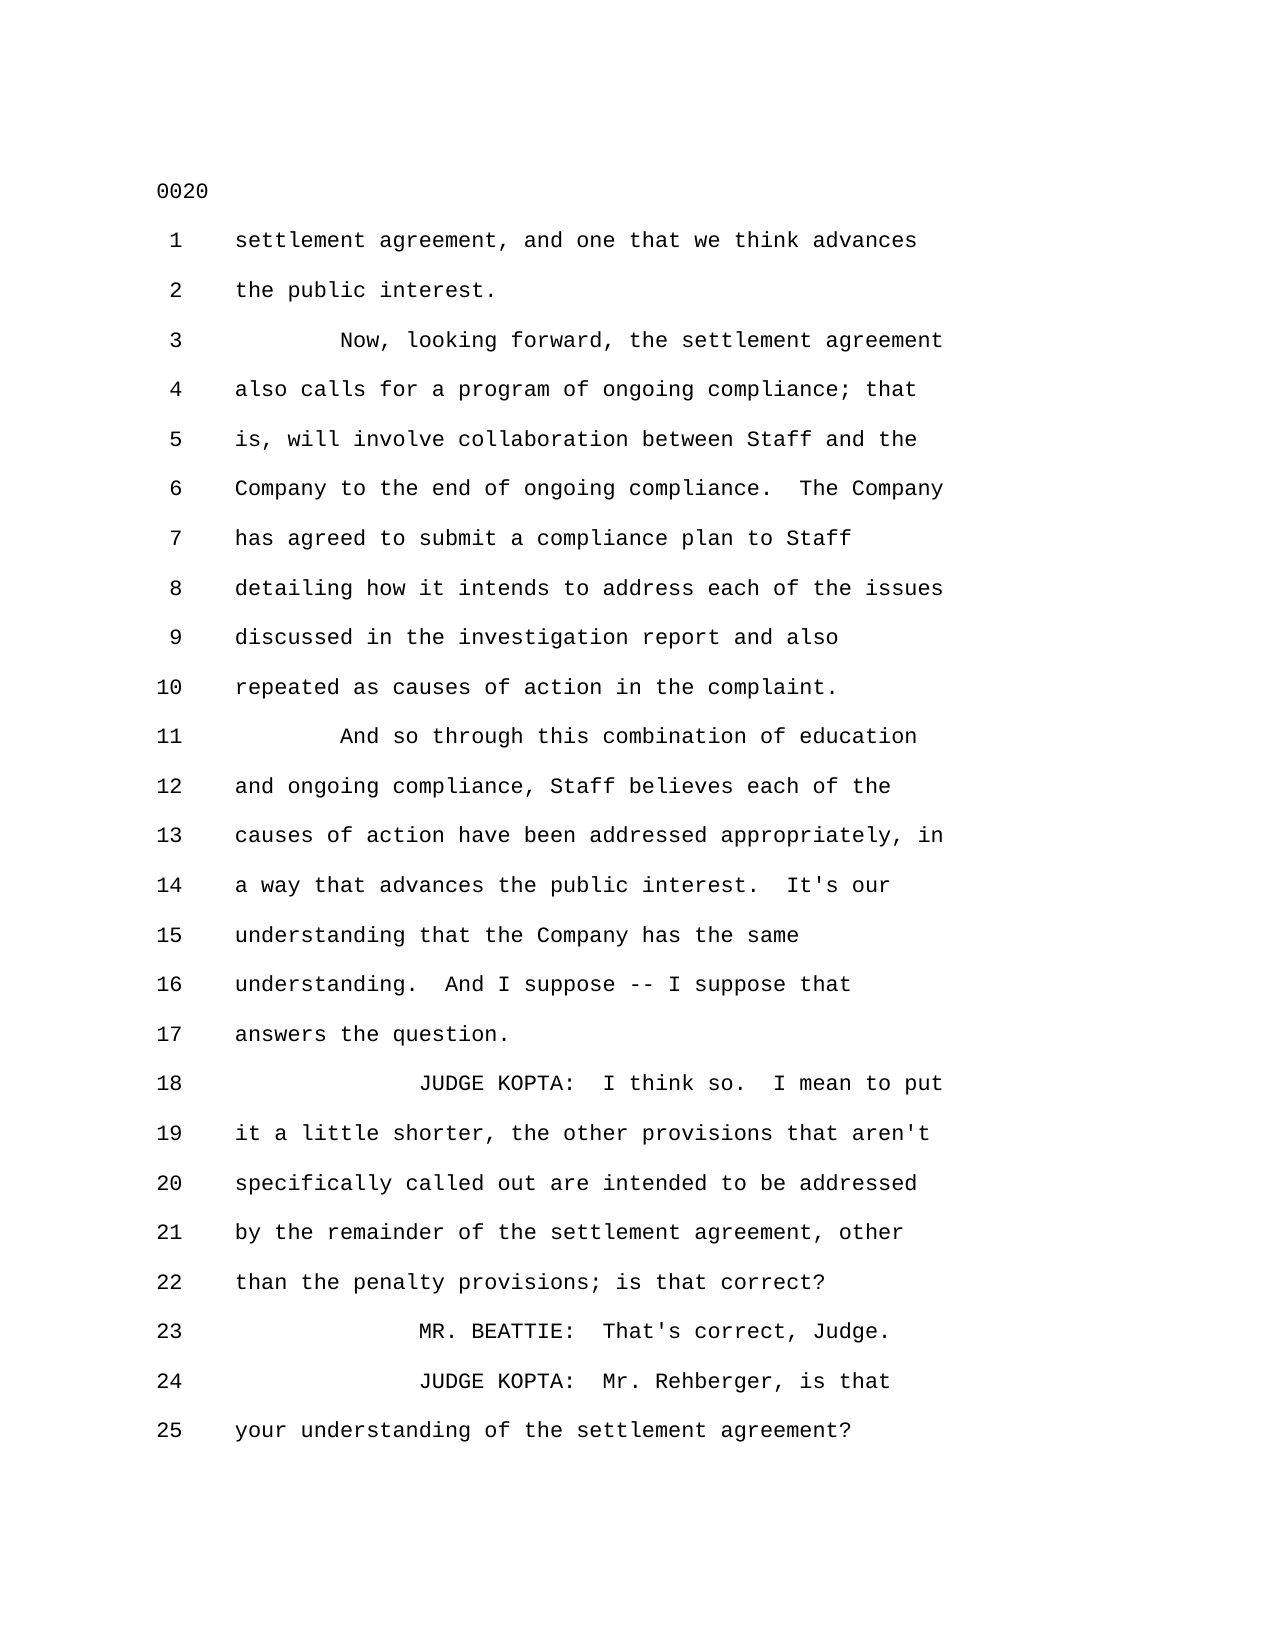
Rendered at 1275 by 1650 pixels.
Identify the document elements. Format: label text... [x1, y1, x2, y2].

text 10 repeated as causes of action in the complaint. [156, 676, 1119, 701]
text 14 a way that advances the public interest. It's our [156, 874, 1119, 899]
text 8 detailing how it intends to address each of the issues [156, 577, 1119, 601]
text 16 understanding. And I suppose -- I suppose that [156, 973, 1119, 998]
text 2 the public interest. [156, 279, 1119, 304]
text 6 Company to the end of ongoing compliance. The Company [156, 477, 1119, 502]
text 4 also calls for a program of ongoing compliance; that [156, 378, 1119, 403]
text 3 Now, looking forward, the settlement agreement [156, 329, 1119, 353]
text 23 MR. BEATTIE: That's correct, Judge. [156, 1320, 1119, 1345]
text 19 it a little shorter, the other provisions that aren't [156, 1122, 1119, 1147]
text 22 than the penalty provisions; is that correct? [156, 1271, 1119, 1296]
text 12 and ongoing compliance, Staff believes each of the [156, 775, 1119, 800]
text 9 discussed in the investigation report and also [156, 626, 1119, 651]
text 20 specifically called out are intended to be addressed [156, 1172, 1119, 1196]
text 25 your understanding of the settlement agreement? [156, 1419, 1119, 1444]
text 0020 [156, 180, 1119, 205]
text 1 settlement agreement, and one that we think advances [156, 229, 1119, 254]
text 7 has agreed to submit a compliance plan to Staff [156, 527, 1119, 552]
text 5 is, will involve collaboration between Staff and the [156, 428, 1119, 453]
text 21 by the remainder of the settlement agreement, other [156, 1221, 1119, 1246]
text 13 causes of action have been addressed appropriately, in [156, 824, 1119, 849]
text 15 understanding that the Company has the same [156, 924, 1119, 948]
text 18 JUDGE KOPTA: I think so. I mean to put [156, 1072, 1119, 1097]
text 17 answers the question. [156, 1023, 1119, 1048]
text 24 JUDGE KOPTA: Mr. Rehberger, is that [156, 1370, 1119, 1395]
text 11 And so through this combination of education [156, 725, 1119, 750]
